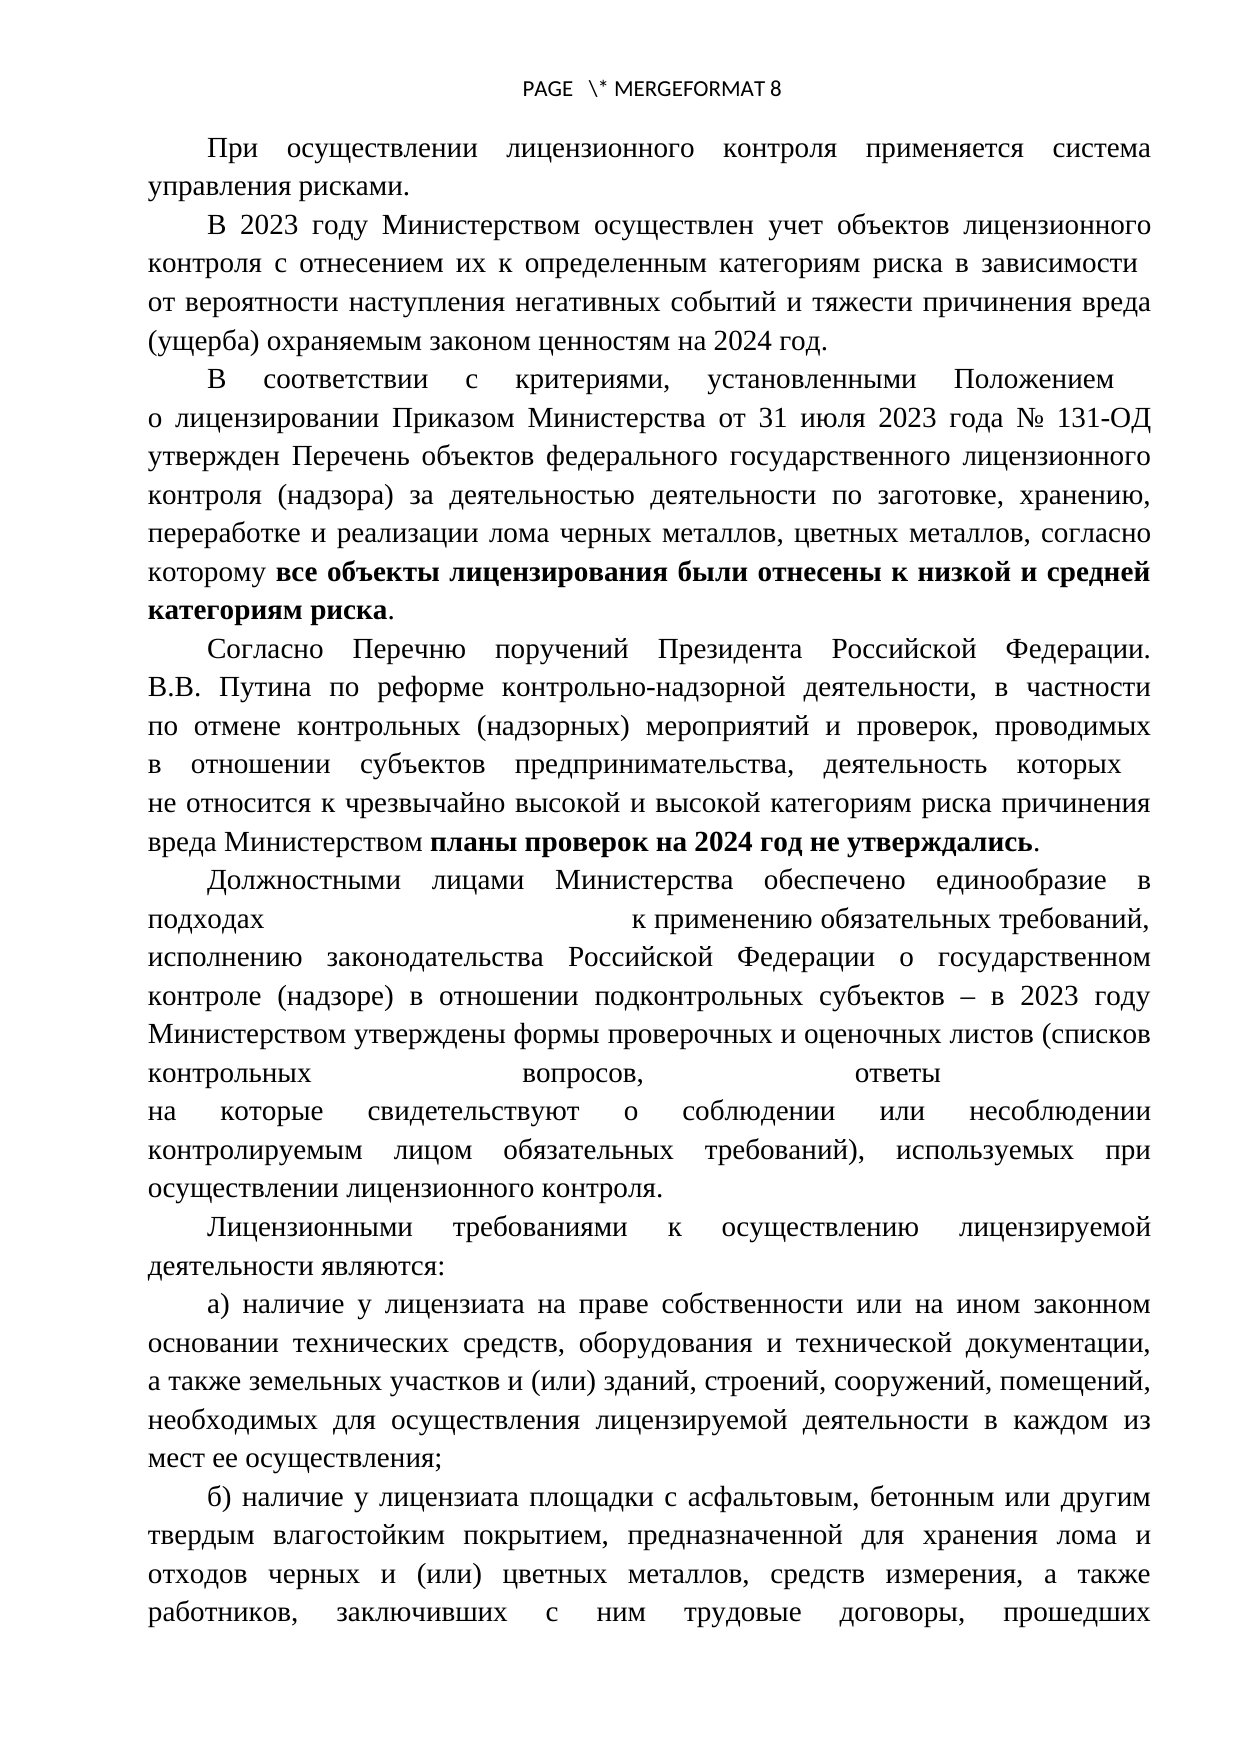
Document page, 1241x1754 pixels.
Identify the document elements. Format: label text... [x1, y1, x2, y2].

title В соответствии с критериями, установленными Положением о лицензировании Приказом Министерства от 31 июля 2023 года № 131-ОД утвержден Перечень объектов федерального государственного лицензионного контроля (надзора) за деятельностью деятельности по заготовке, хранению, переработке и реализации лома черных металлов, цветных металлов, согласно которому все объекты лицензирования были отнесены к низкой и средней категориям риска. [148, 361, 1152, 626]
title Должностными лицами Министерства обеспечено единообразие в подходах к применению обязательных требований, исполнению законодательства Российской Федерации о государственном контроле (надзоре) в отношении подконтрольных субъектов – в 2023 году Министерством утверждены формы проверочных и оценочных листов (списков контрольных вопросов, ответы на которые свидетельствуют о соблюдении или несоблюдении контролируемым лицом обязательных требований), используемых при осуществлении лицензионного контроля. [148, 862, 1152, 1204]
title а) наличие у лицензиата на праве собственности или на ином законном основании технических средств, оборудования и технической документации, а также земельных участков и (или) зданий, строений, сооружений, помещений, необходимых для осуществления лицензируемой деятельности в каждом из мест ее осуществления; [148, 1286, 1152, 1474]
title Согласно Перечню поручений Президента Российской Федерации. В.В. Путина по реформе контрольно-надзорной деятельности, в частности по отмене контрольных (надзорных) мероприятий и проверок, проводимых в отношении субъектов предпринимательства, деятельность которых не относится к чрезвычайно высокой и высокой категориям риска причинения вреда Министерством планы проверок на 2024 год не утверждались. [148, 631, 1152, 857]
title В 2023 году Министерством осуществлен учет объектов лицензионного контроля с отнесением их к определенным категориям риска в зависимости от вероятности наступления негативных событий и тяжести причинения вреда (ущерба) охраняемым законом ценностям на 2024 год. [148, 207, 1152, 356]
title Лицензионными требованиями к осуществлению лицензируемой деятельности являются: [148, 1209, 1152, 1281]
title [148, 1479, 1152, 1628]
title При осуществлении лицензионного контроля применяется система управления рисками. [148, 130, 1152, 202]
